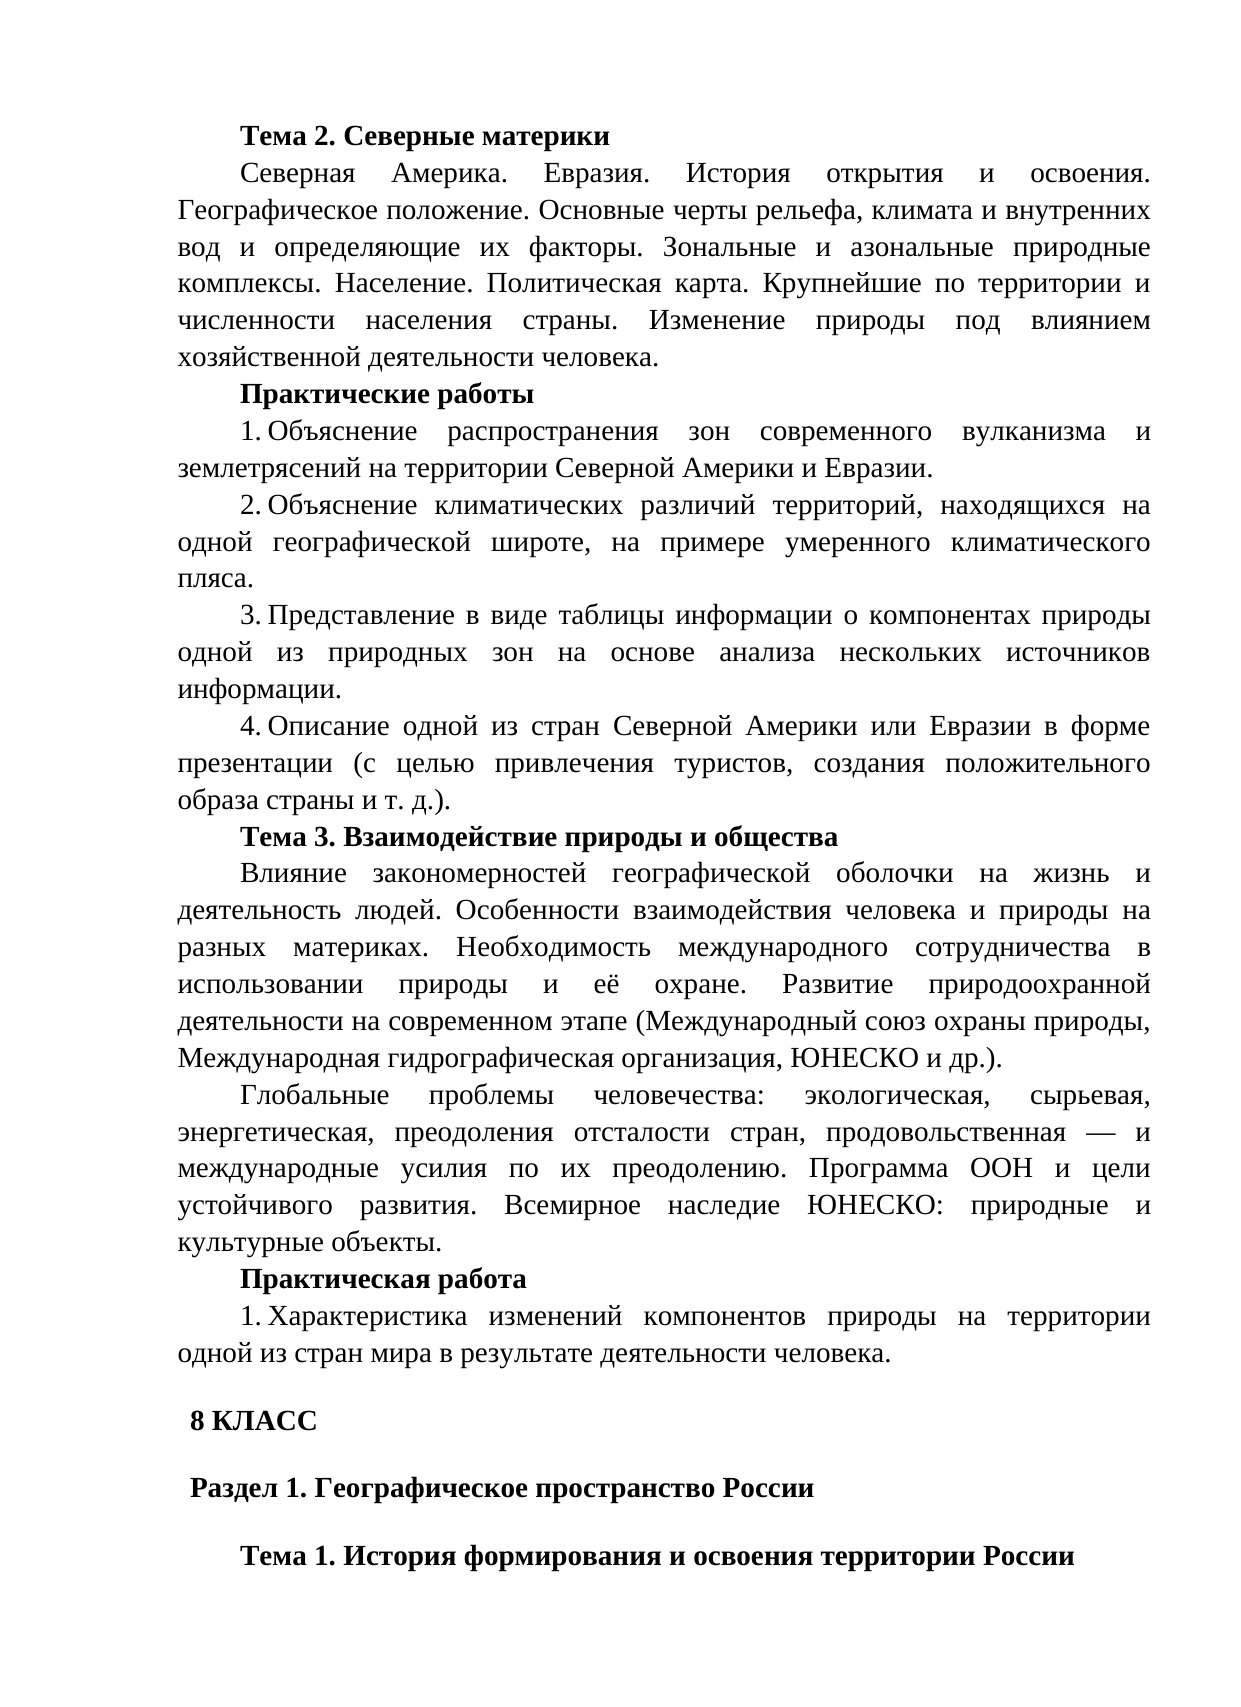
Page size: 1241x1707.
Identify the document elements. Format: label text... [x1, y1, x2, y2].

text Раздел 1. Географическое пространство России [190, 1470, 1152, 1504]
text Влияние закономерностей географической оболочки на жизнь и деятельность людей. Особенности взаимодействия человека и природы на разных материках. Необходимость международного сотрудничества в использовании природы и её охране. Развитие природоохранной деятельности на современном этапе (Международный союз охраны природы, Международная гидрографическая организация, ЮНЕСКО и др.). [177, 856, 1152, 1073]
text 1. Объяснение распространения зон современного вулканизма и землетрясений на территории Северной Америки и Евразии. [177, 413, 1152, 483]
text Глобальные проблемы человечества: экологическая, сырьевая, энергетическая, преодоления отсталости стран, продовольственная — и международные усилия по их преодолению. Программа ООН и цели устойчивого развития. Всемирное наследие ЮНЕСКО: природные и культурные объекты. [177, 1077, 1152, 1258]
text Практическая работа [177, 1261, 1152, 1295]
text 2. Объяснение климатических различий территорий, находящихся на одной географической широте, на примере умеренного климатического пляса. [177, 487, 1152, 594]
text Тема 2. Северные материки [177, 118, 1152, 152]
text 1. Характеристика изменений компонентов природы на территории одной из стран мира в результате деятельности человека. [177, 1298, 1152, 1368]
text Тема 1. История формирования и освоения территории России [177, 1538, 1152, 1571]
text 3. Представление в виде таблицы информации о компонентах природы одной из природных зон на основе анализа нескольких источников информации. [177, 597, 1152, 705]
text Практические работы [177, 376, 1152, 410]
text 4. Описание одной из стран Северной Америки или Евразии в форме презентации (с целью привлечения туристов, создания положительного образа страны и т. д.). [177, 708, 1152, 815]
text Северная Америка. Евразия. История открытия и освоения. Географическое положение. Основные черты рельефа, климата и внутренних вод и определяющие их факторы. Зональные и азональные природные комплексы. Население. Политическая карта. Крупнейшие по территории и численности населения страны. Изменение природы под влиянием хозяйственной деятельности человека. [177, 155, 1152, 373]
text 8 КЛАСС [190, 1403, 1152, 1436]
text Тема 3. Взаимодействие природы и общества [177, 819, 1152, 852]
